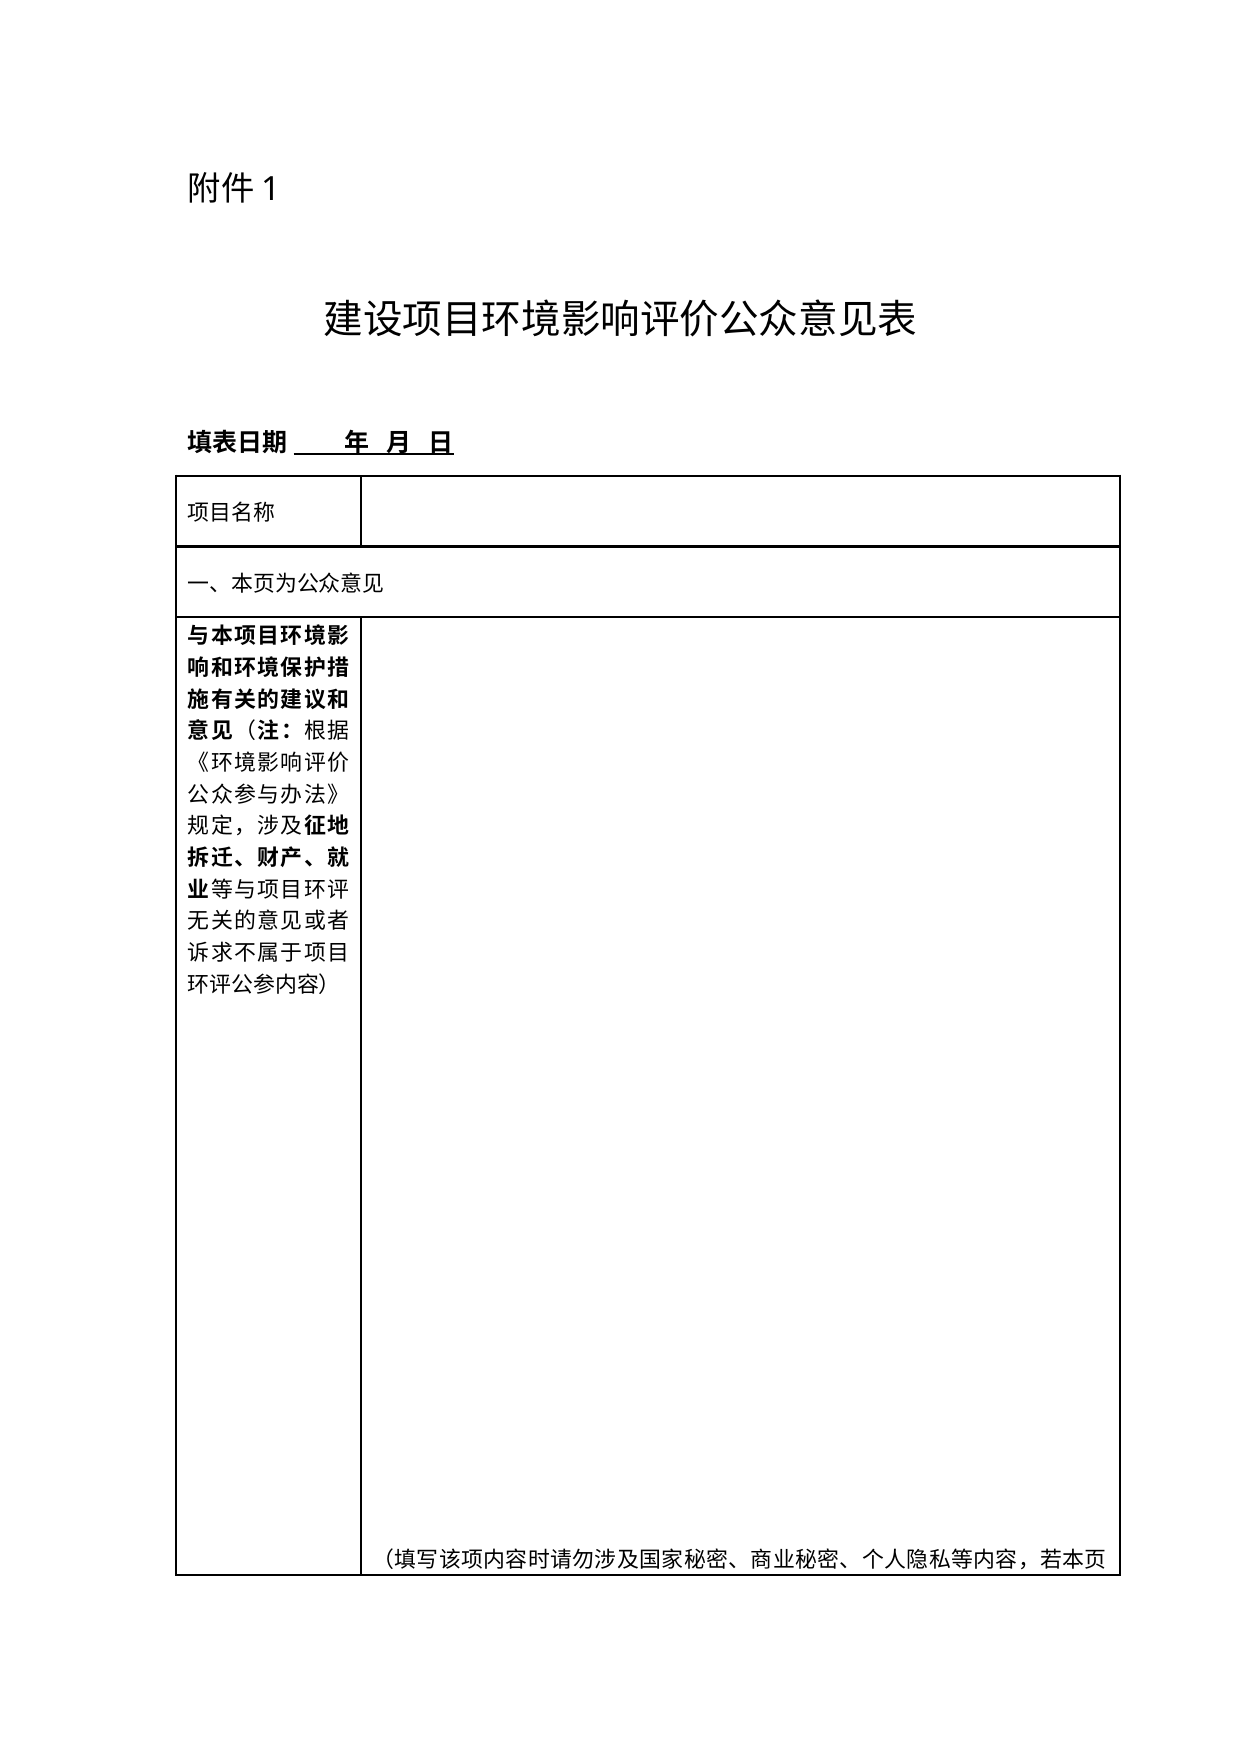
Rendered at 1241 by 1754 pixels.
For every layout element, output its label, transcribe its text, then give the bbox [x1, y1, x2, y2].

table_header 项目名称 [177, 477, 360, 545]
table_header [362, 477, 1119, 545]
table_cell 一、本页为公众意见 [177, 548, 1119, 616]
text 填表日期 年 月 日 [187, 422, 1053, 458]
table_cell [177, 618, 360, 1573]
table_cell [362, 618, 1119, 1573]
text 附件1 [187, 162, 1053, 210]
text 建设项目环境影响评价公众意见表 [187, 288, 1053, 345]
